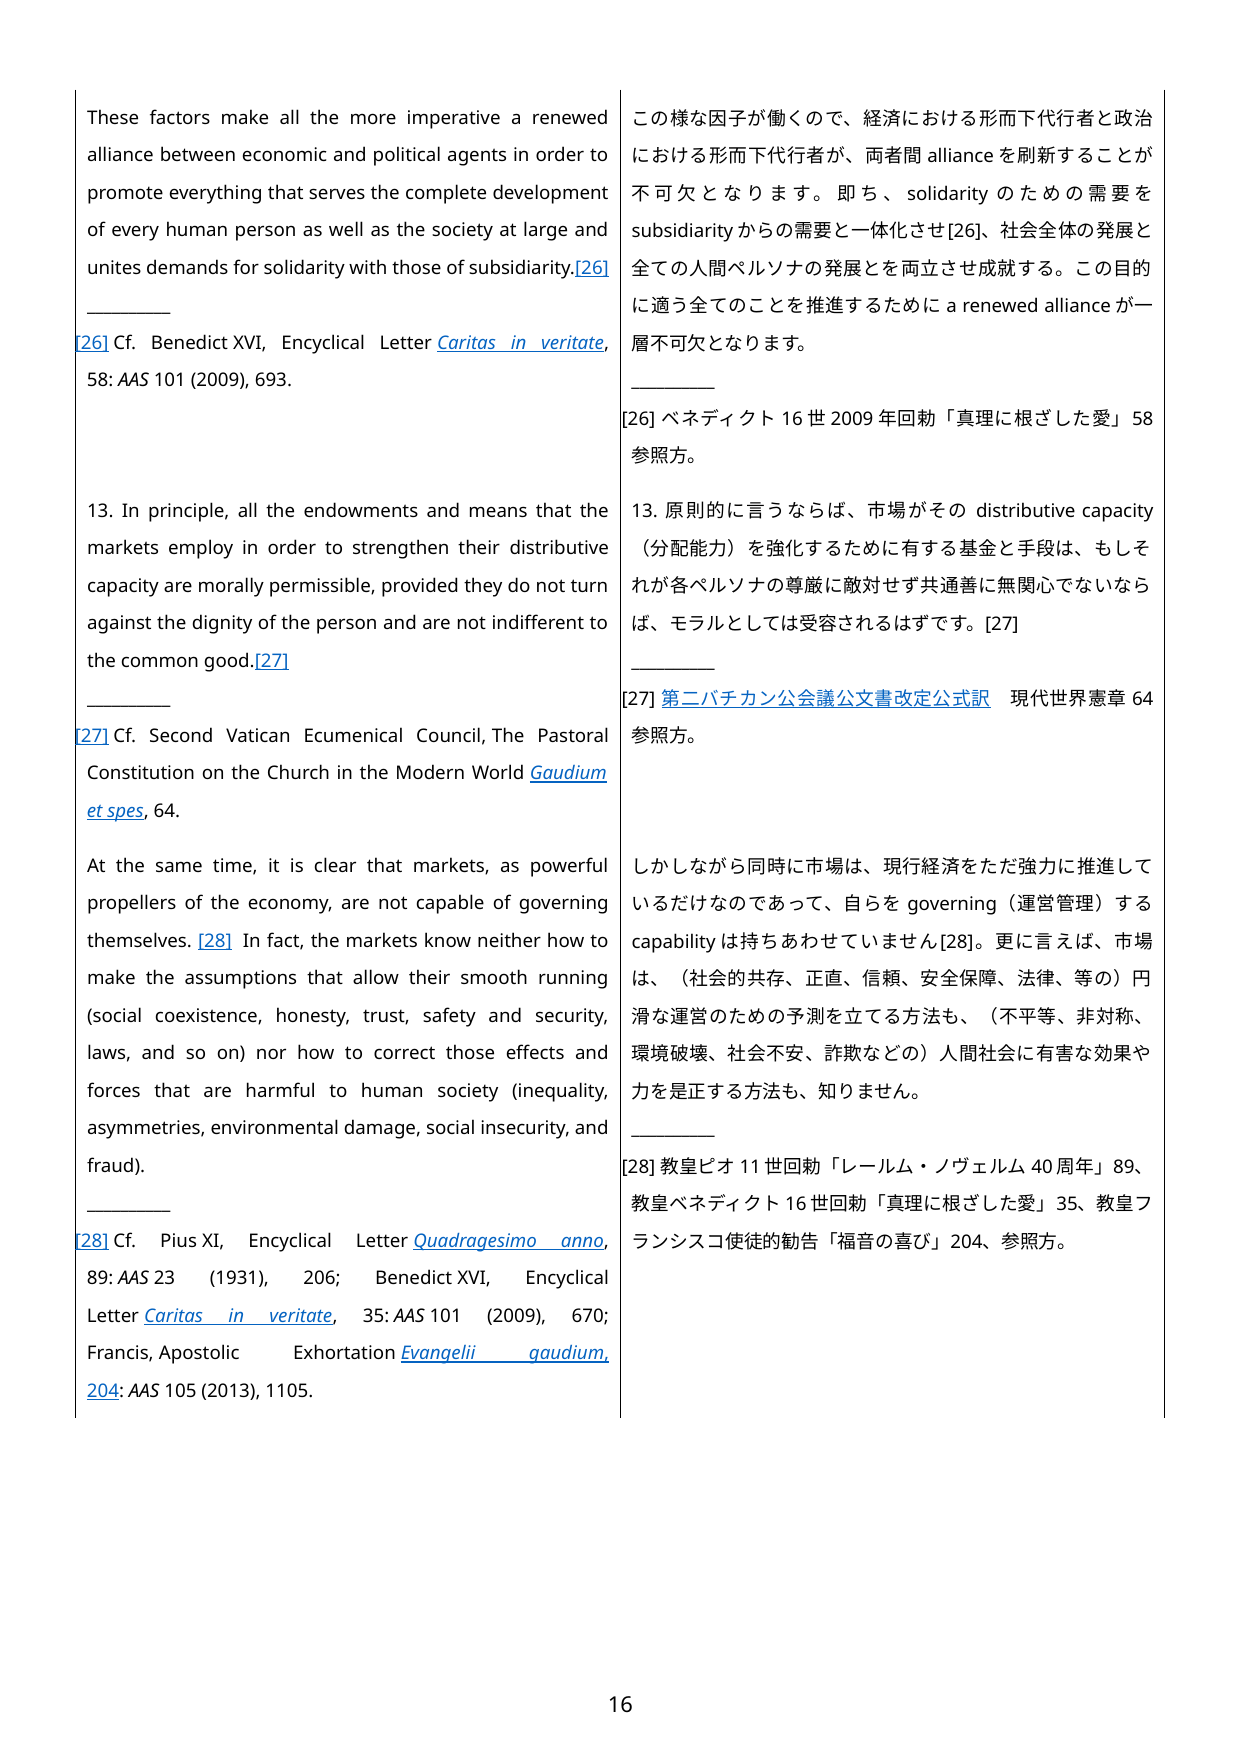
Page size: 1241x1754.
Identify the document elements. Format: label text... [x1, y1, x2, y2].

table_cell この様な因子が働くので、経済における形而下代行者と政治における形而下代行者が、両者間allianceを刷新することが不可欠となります。即ち、solidarityのための需要をsubsidiarityからの需要と一体化させ[26]、社会全体の発展と全ての人間ペルソナの発展とを両立させ成就する。この目的に適う全てのことを推進するためにa renewed allianceが一層不可欠となります。 __________ [26] ベネディクト16世2009年回勅「真理に根ざした愛」58参照方。 [621, 90, 1164, 482]
table_cell 13. 原則的に言うならば、市場がその distributive capacity（分配能力）を強化するために有する基金と手段は、もしそれが各ペルソナの尊厳に敵対せず共通善に無関心でないならば、モラルとしては受容されるはずです。[27] __________ [27] 第二バチカン公会議公文書改定公式訳 現代世界憲章 64 参照方。 [621, 482, 1164, 837]
table_cell At the same time, it is clear that markets, as powerful propellers of the economy, are not capable of governing themselves. [28] In fact, the markets know neither how to make the assumptions that allow their smooth running (social coexistence, honesty, trust, safety and security, laws, and so on) nor how to correct those effects and forces that are harmful to human society (inequality, asymmetries, environmental damage, social insecurity, and fraud). __________ [28] Cf. Pius XI, Encyclical Letter Quadragesimo anno, 89: AAS 23 (1931), 206; Benedict XVI, Encyclical Letter Caritas in veritate, 35: AAS 101 (2009), 670; Francis, Apostolic Exhortation Evangelii gaudium, 204: AAS 105 (2013), 1105. [76, 838, 620, 1418]
table_cell しかしながら同時に市場は、現行経済をただ強力に推進しているだけなのであって、自らをgoverning（運営管理）するcapabilityは持ちあわせていません[28]。更に言えば、市場は、（社会的共存、正直、信頼、安全保障、法律、等の）円滑な運営のための予測を立てる方法も、（不平等、非対称、環境破壊、社会不安、詐欺などの）人間社会に有害な効果や力を是正する方法も、知りません。 __________ [28] 教皇ピオ11世回勅「レールム・ノヴェルム40周年」89、教皇ベネディクト16世回勅「真理に根ざした愛」35、教皇フランシスコ使徒的勧告「福音の喜び」204、参照方。 [621, 838, 1164, 1418]
table_cell 13. In principle, all the endowments and means that the markets employ in order to strengthen their distributive capacity are morally permissible, provided they do not turn against the dignity of the person and are not indifferent to the common good.[27] __________ [27] Cf. Second Vatican Ecumenical Council, The Pastoral Constitution on the Church in the Modern World Gaudium et spes, 64. [76, 482, 620, 837]
table_cell These factors make all the more imperative a renewed alliance between economic and political agents in order to promote everything that serves the complete development of every human person as well as the society at large and unites demands for solidarity with those of subsidiarity.[26] __________ [26] Cf. Benedict XVI, Encyclical Letter Caritas in veritate, 58: AAS 101 (2009), 693. [76, 90, 620, 482]
